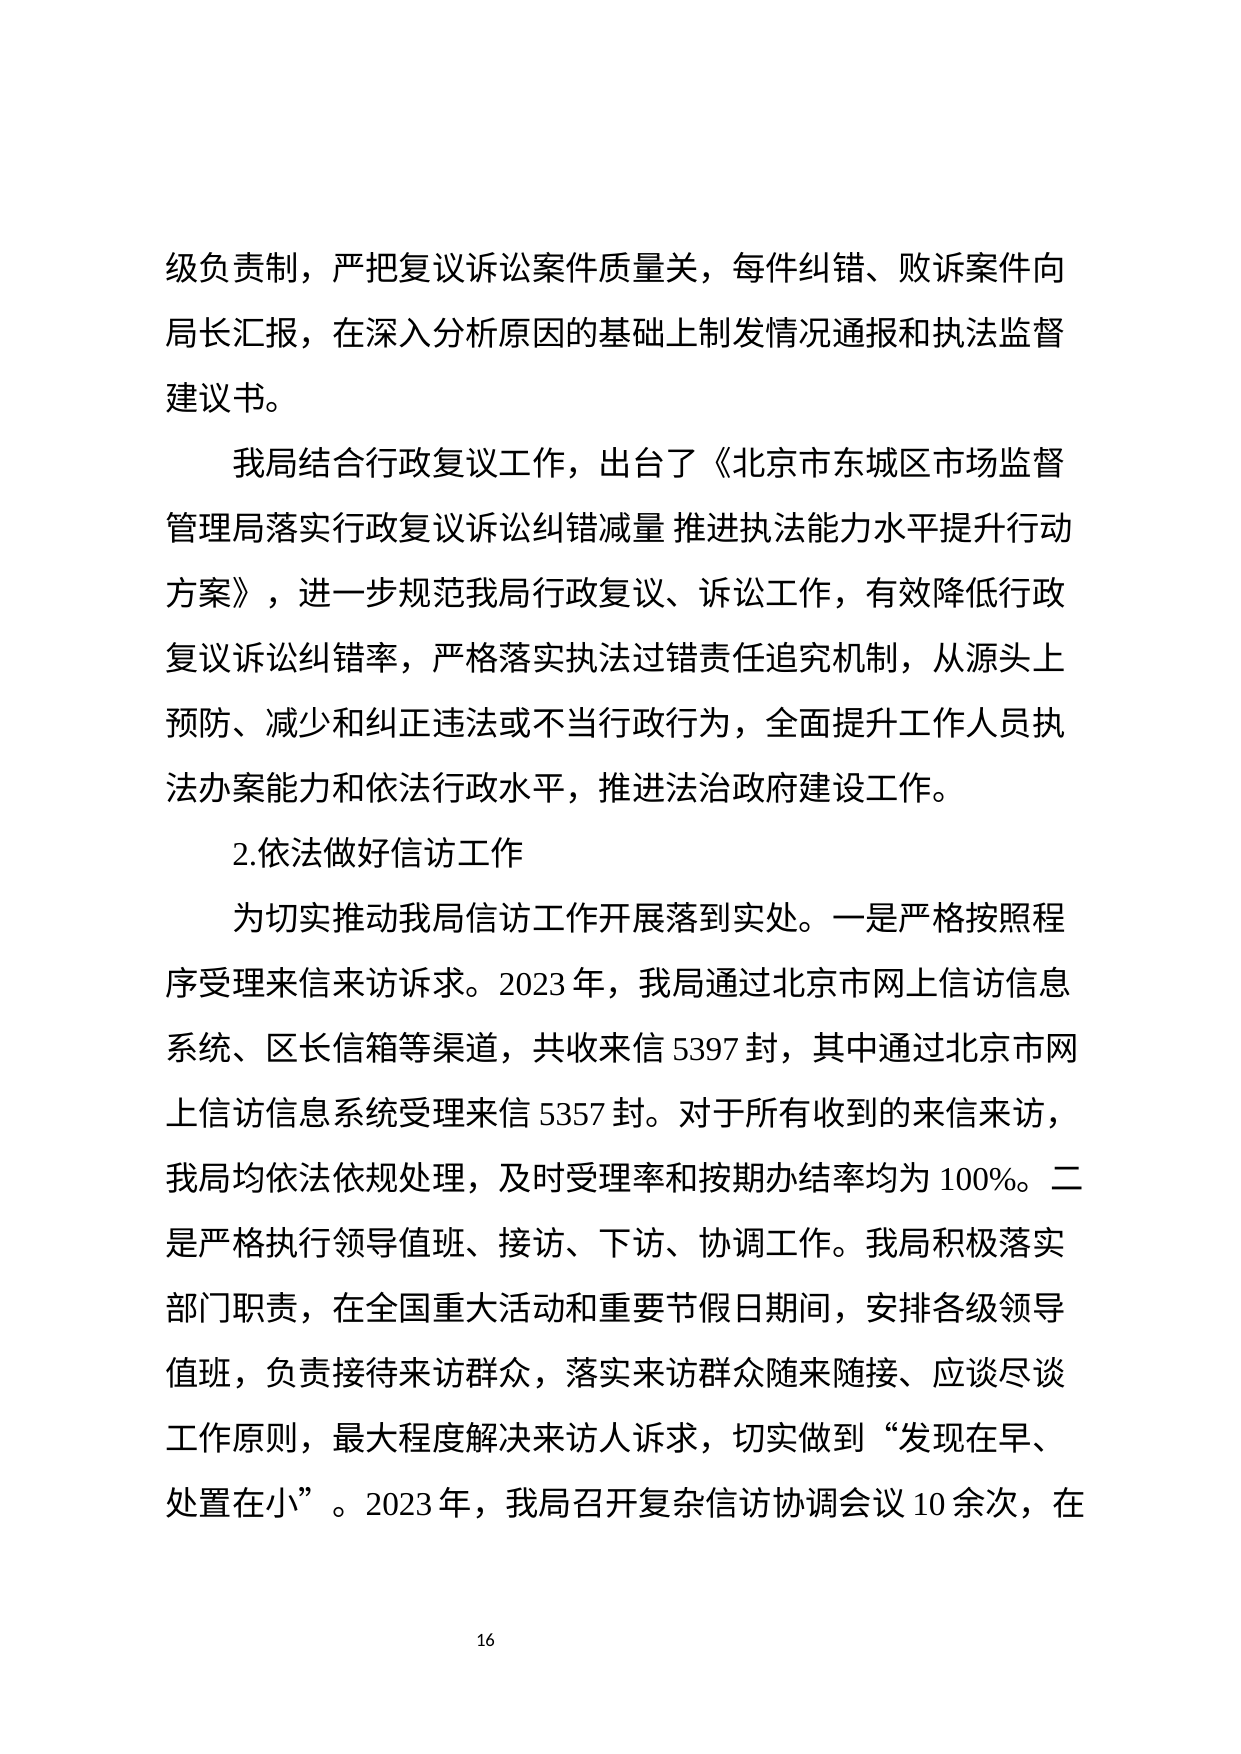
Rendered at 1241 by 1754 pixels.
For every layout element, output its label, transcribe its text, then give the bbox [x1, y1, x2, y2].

list 2.依法做好信访工作 [165, 818, 1087, 883]
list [165, 233, 1087, 428]
list 我局结合行政复议工作，出台了《北京市东城区市场监督管理局落实行政复议诉讼纠错减量 推进执法能力水平提升行动方案》，进一步规范我局行政复议、诉讼工作，有效降低行政复议诉讼纠错率，严格落实执法过错责任追究机制，从源头上预防、减少和纠正违法或不当行政行为，全面提升工作人员执法办案能力和依法行政水平，推进法治政府建设工作。 [165, 428, 1087, 818]
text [165, 883, 1087, 1533]
